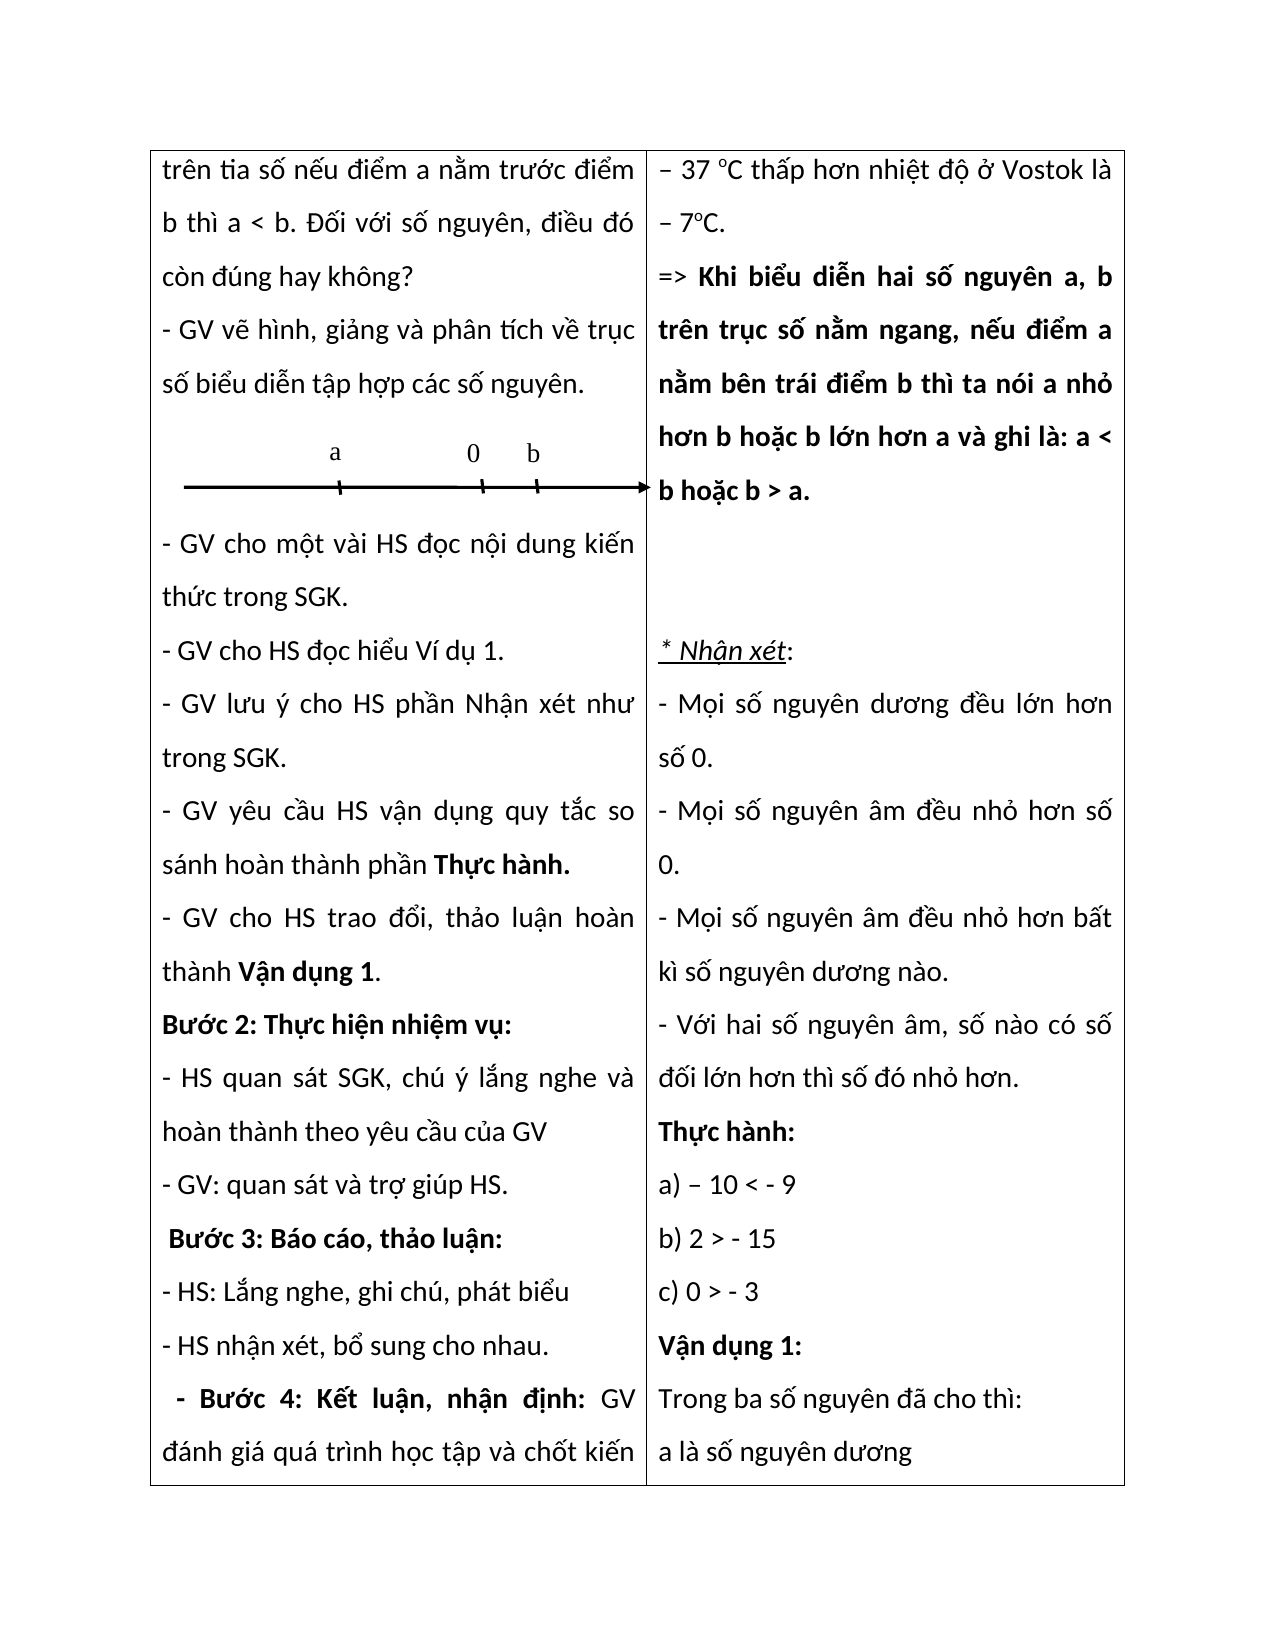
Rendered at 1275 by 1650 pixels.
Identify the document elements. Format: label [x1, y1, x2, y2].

table_cell [151, 151, 646, 1485]
table_cell [647, 151, 1124, 1485]
